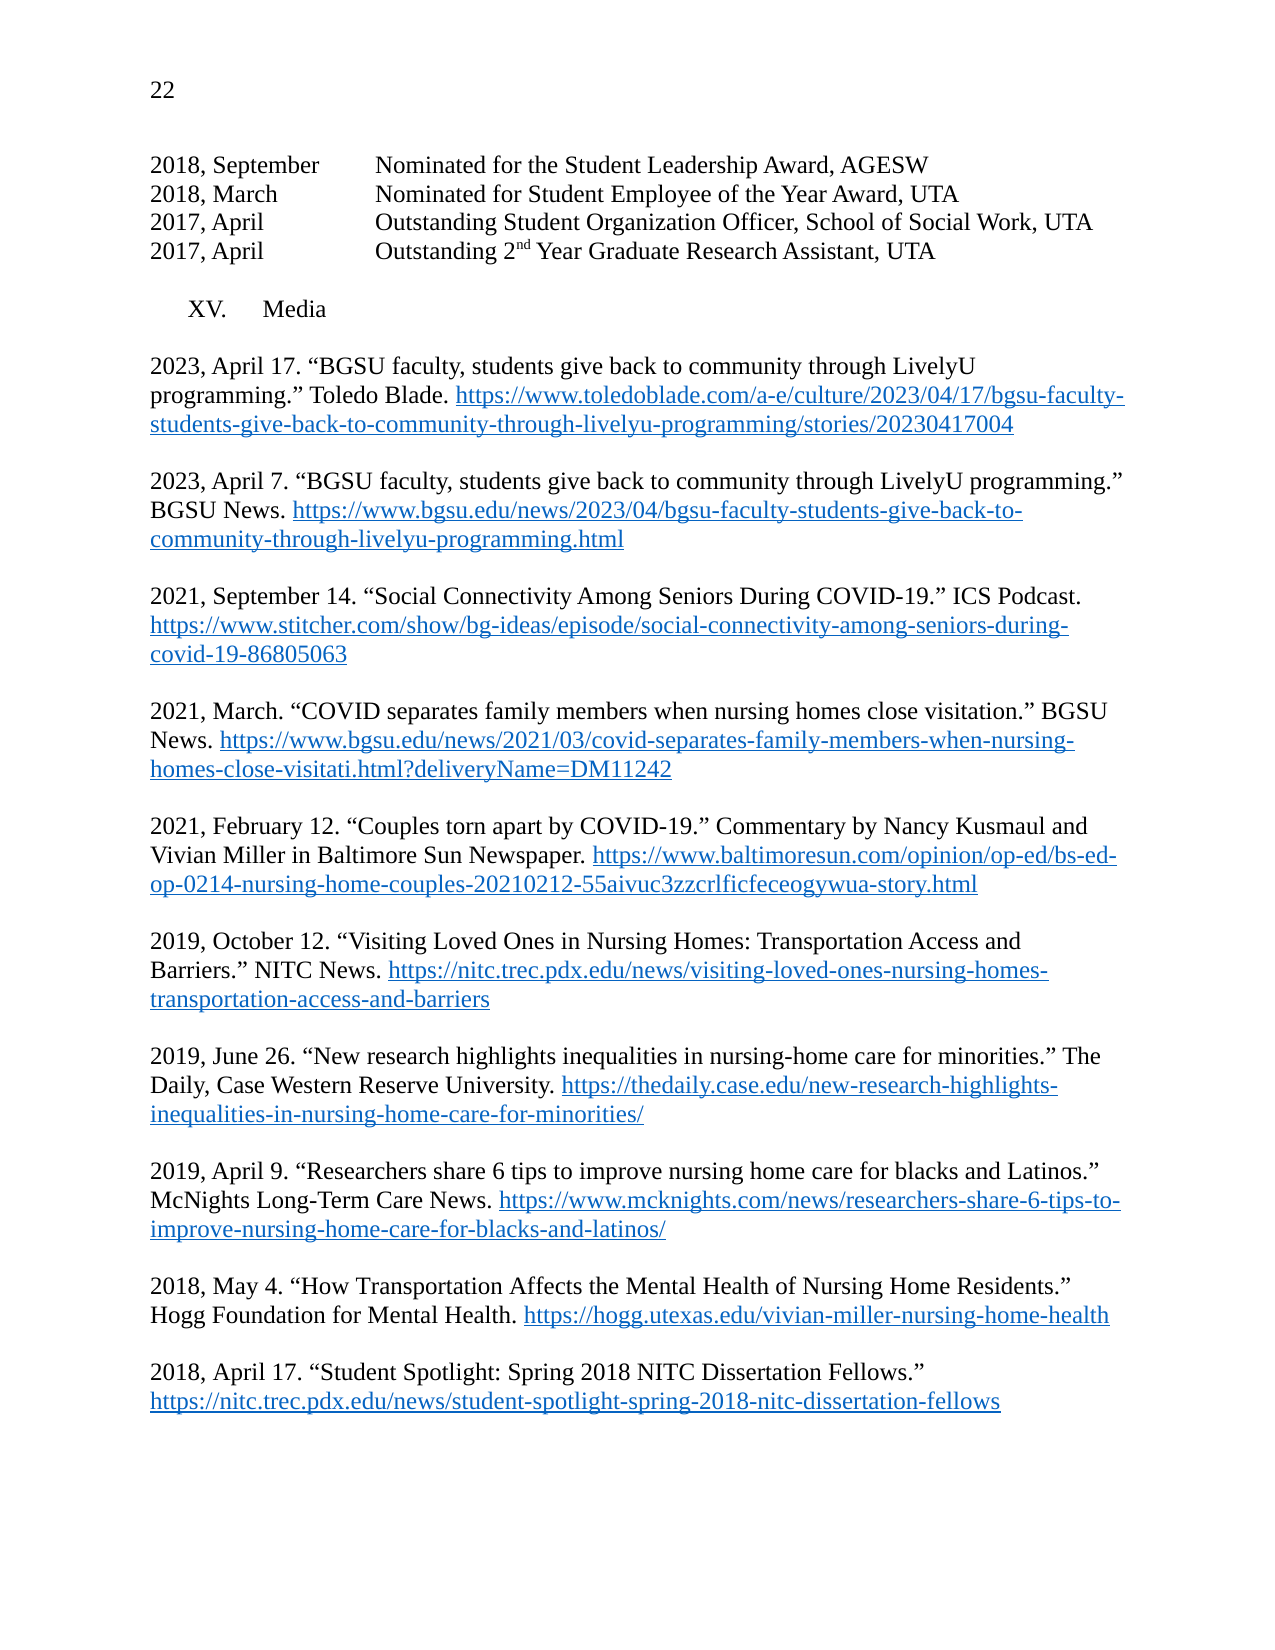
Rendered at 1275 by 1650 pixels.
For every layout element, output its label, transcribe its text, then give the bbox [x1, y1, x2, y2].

text 2023, April 17. “BGSU faculty, students give back to community through LivelyU programming.” Toledo Blade. https://www.toledoblade.com/a-e/culture/2023/04/17/bgsu-faculty-students-give-back-to-community-through-livelyu-programming/stories/20230417004 [150, 351, 1125, 437]
text 2019, June 26. “New research highlights inequalities in nursing-home care for minorities.” The Daily, Case Western Reserve University. https://thedaily.case.edu/new-research-highlights-inequalities-in-nursing-home-care-for-minorities/ [150, 1041, 1125, 1127]
text 2021, February 12. “Couples torn apart by COVID-19.” Commentary by Nancy Kusmaul and Vivian Miller in Baltimore Sun Newspaper. https://www.baltimoresun.com/opinion/op-ed/bs-ed-op-0214-nursing-home-couples-20210212-55aivuc3zzcrlficfeceogywua-story.html [150, 811, 1125, 897]
text 2018, March Nominated for Student Employee of the Year Award, UTA [150, 179, 1125, 207]
text 2021, September 14. “Social Connectivity Among Seniors During COVID-19.” ICS Podcast. https://www.stitcher.com/show/bg-ideas/episode/social-connectivity-among-seniors-during-covid-19-86805063 [150, 581, 1125, 667]
text 2019, April 9. “Researchers share 6 tips to improve nursing home care for blacks and Latinos.” McNights Long-Term Care News. https://www.mcknights.com/news/researchers-share-6-tips-to-improve-nursing-home-care-for-blacks-and-latinos/ [150, 1156, 1125, 1242]
text 2018, September Nominated for the Student Leadership Award, AGESW [150, 150, 1125, 179]
text 2017, April Outstanding Student Organization Officer, School of Social Work, UTA [150, 207, 1125, 236]
text 2021, March. “COVID separates family members when nursing homes close visitation.” BGSU News. https://www.bgsu.edu/news/2021/03/covid-separates-family-members-when-nursing-homes-close-visitati.html?deliveryName=DM11242 [150, 696, 1125, 782]
text 2019, October 12. “Visiting Loved Ones in Nursing Homes: Transportation Access and Barriers.” NITC News. https://nitc.trec.pdx.edu/news/visiting-loved-ones-nursing-homes-transportation-access-and-barriers [150, 926, 1125, 1012]
text 2023, April 7. “BGSU faculty, students give back to community through LivelyU programming.” BGSU News. https://www.bgsu.edu/news/2023/04/bgsu-faculty-students-give-back-to-community-through-livelyu-programming.html [150, 466, 1125, 552]
text 2018, May 4. “How Transportation Affects the Mental Health of Nursing Home Residents.” Hogg Foundation for Mental Health. https://hogg.utexas.edu/vivian-miller-nursing-home-health [150, 1271, 1125, 1329]
text 2018, April 17. “Student Spotlight: Spring 2018 NITC Dissertation Fellows.” https://nitc.trec.pdx.edu/news/student-spotlight-spring-2018-nitc-dissertation-fellows [150, 1357, 1125, 1415]
text 2017, April Outstanding 2nd Year Graduate Research Assistant, UTA [150, 236, 1125, 265]
list Media [187, 294, 1125, 322]
